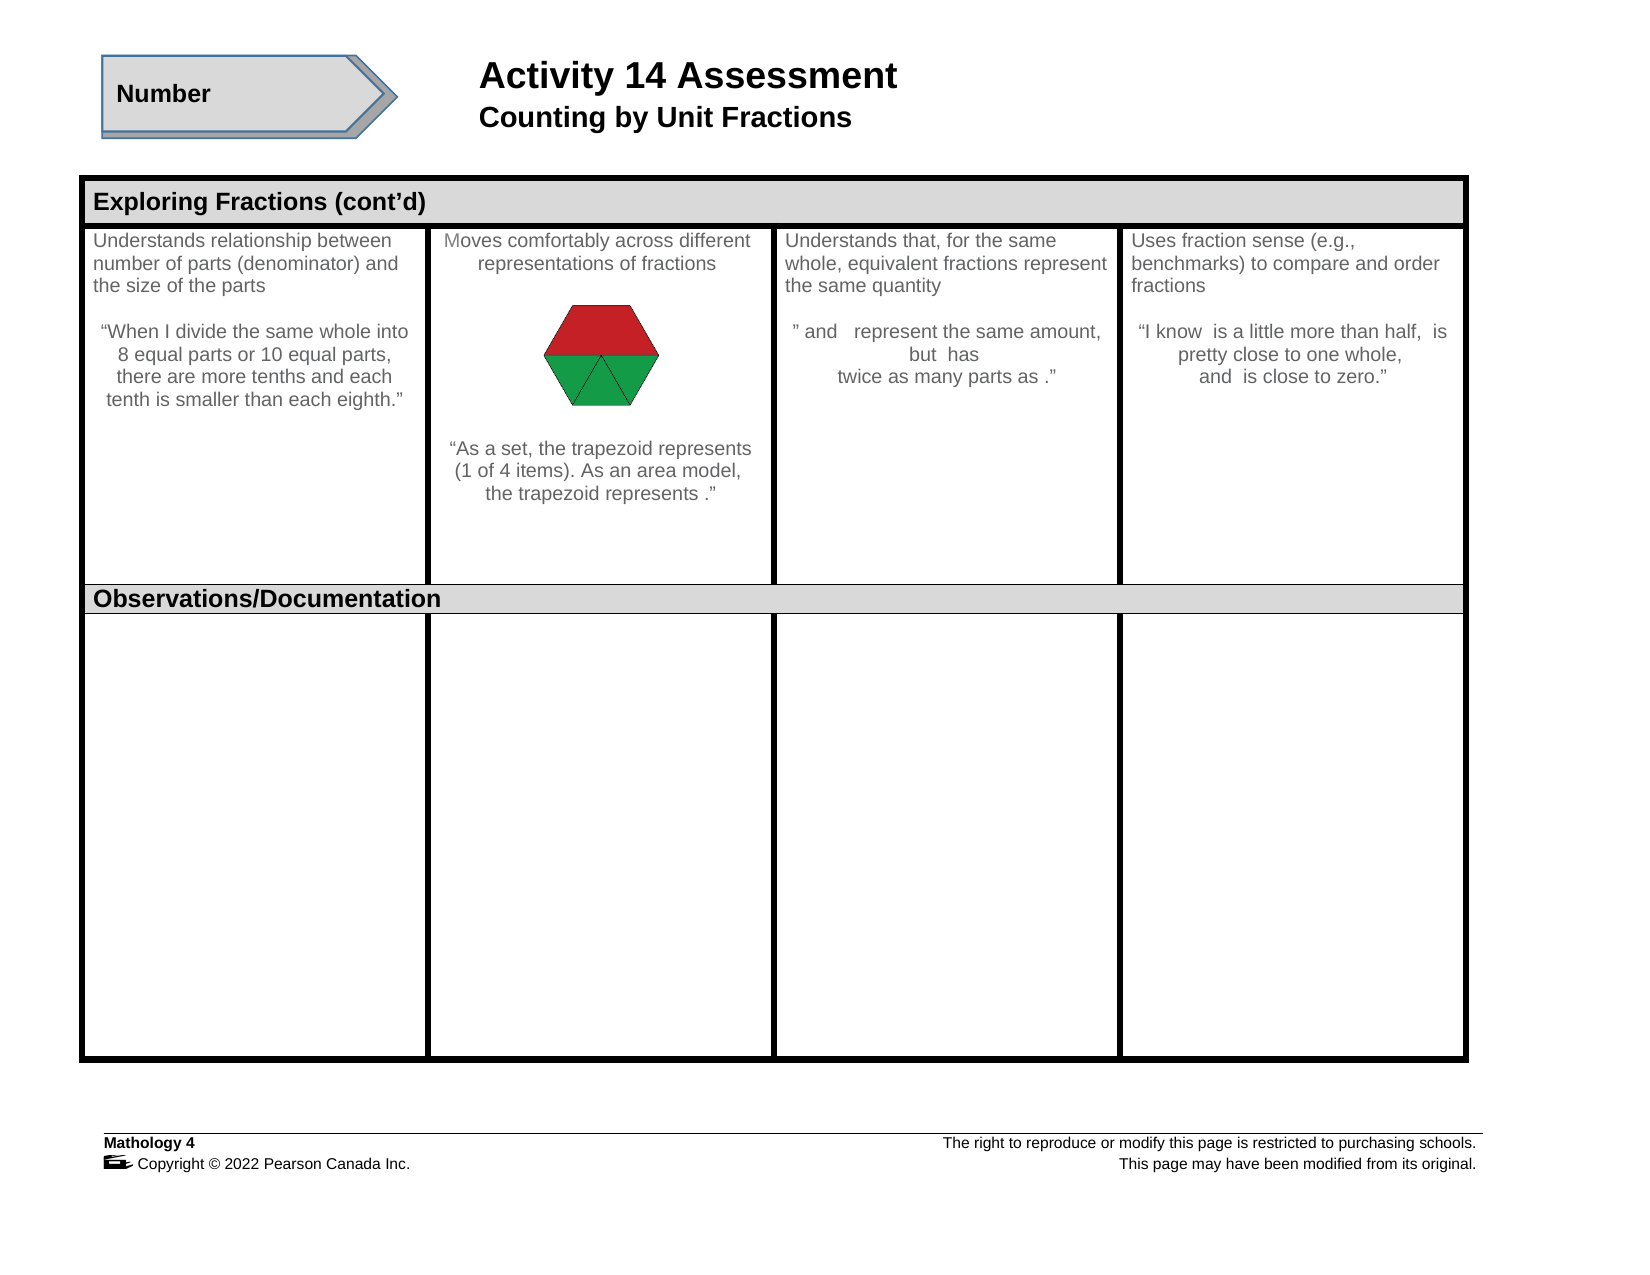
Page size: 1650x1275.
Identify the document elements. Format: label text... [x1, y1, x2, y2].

table_cell Observations/Documentation [85, 585, 1463, 613]
table_cell [777, 614, 1117, 1056]
table_cell [431, 614, 771, 1056]
table_cell Uses fraction sense (e.g., benchmarks) to compare and order fractions “I know is a little more than half, is pretty close to one whole, and is close to zero.” [1123, 229, 1463, 583]
picture [103, 1155, 134, 1169]
table_cell [1123, 614, 1463, 1056]
table_header Exploring Fractions (cont’d) [85, 181, 1463, 223]
table_cell Moves comfortably across different representations of fractions “As a set, the trapezoid represents (1 of 4 items). As an area model, the trapezoid represents .” [431, 229, 771, 583]
table_cell Understands relationship between number of parts (denominator) and the size of the parts “When I divide the same whole into 8 equal parts or 10 equal parts, there are more tenths and each tenth is smaller than each eighth.” [85, 229, 425, 583]
table_cell Understands that, for the same whole, equivalent fractions represent the same quantity ” and represent the same amount, but has twice as many parts as .” [777, 229, 1117, 583]
table_cell [85, 614, 425, 1056]
picture [542, 297, 660, 414]
